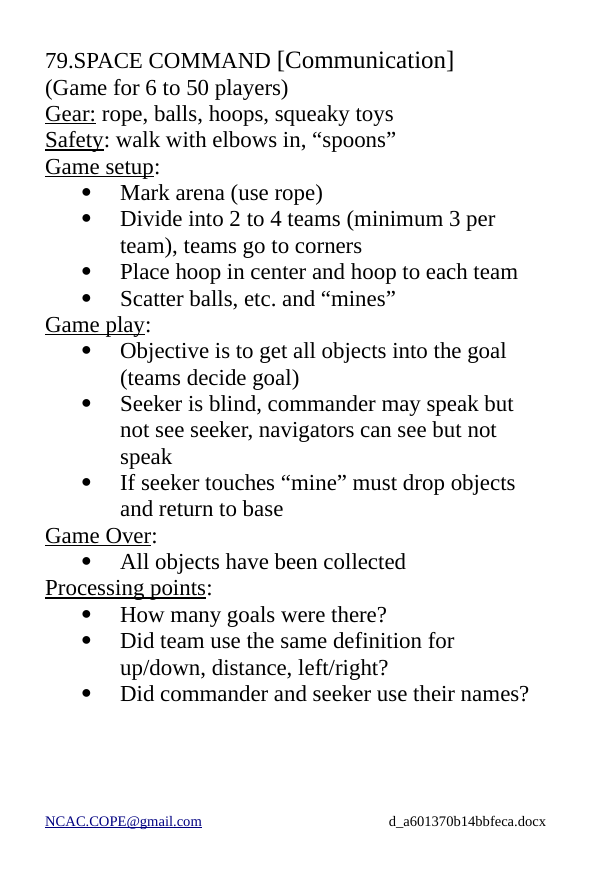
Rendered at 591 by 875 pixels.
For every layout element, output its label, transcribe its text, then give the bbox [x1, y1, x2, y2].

list Did commander and seeker use their names? [82, 680, 546, 706]
list Did team use the same definition for up/down, distance, left/right? [82, 627, 546, 680]
list Mark arena (use rope) [82, 179, 546, 206]
text Processing points: [45, 574, 546, 601]
list How many goals were there? [82, 601, 546, 627]
list All objects have been collected [82, 548, 546, 574]
list Divide into 2 to 4 teams (minimum 3 per team), teams go to corners [82, 206, 546, 258]
text Game setup: [45, 153, 546, 179]
text Game play: [45, 311, 546, 337]
text Safety: walk with elbows in, “spoons” [45, 126, 546, 153]
list Place hoop in center and hoop to each team [82, 258, 546, 284]
list If seeker touches “mine” must drop objects and return to base [82, 469, 546, 522]
list Scatter balls, etc. and “mines” [82, 284, 546, 311]
list Objective is to get all objects into the goal (teams decide goal) [82, 337, 546, 390]
list Seeker is blind, commander may speak but not see seeker, navigators can see but not speak [82, 390, 546, 469]
text Gear: rope, balls, hoops, squeaky toys [45, 100, 546, 126]
text 79.SPACE COMMAND [Communication] [45, 45, 546, 74]
text (Game for 6 to 50 players) [45, 74, 546, 100]
text Game Over: [45, 522, 546, 548]
